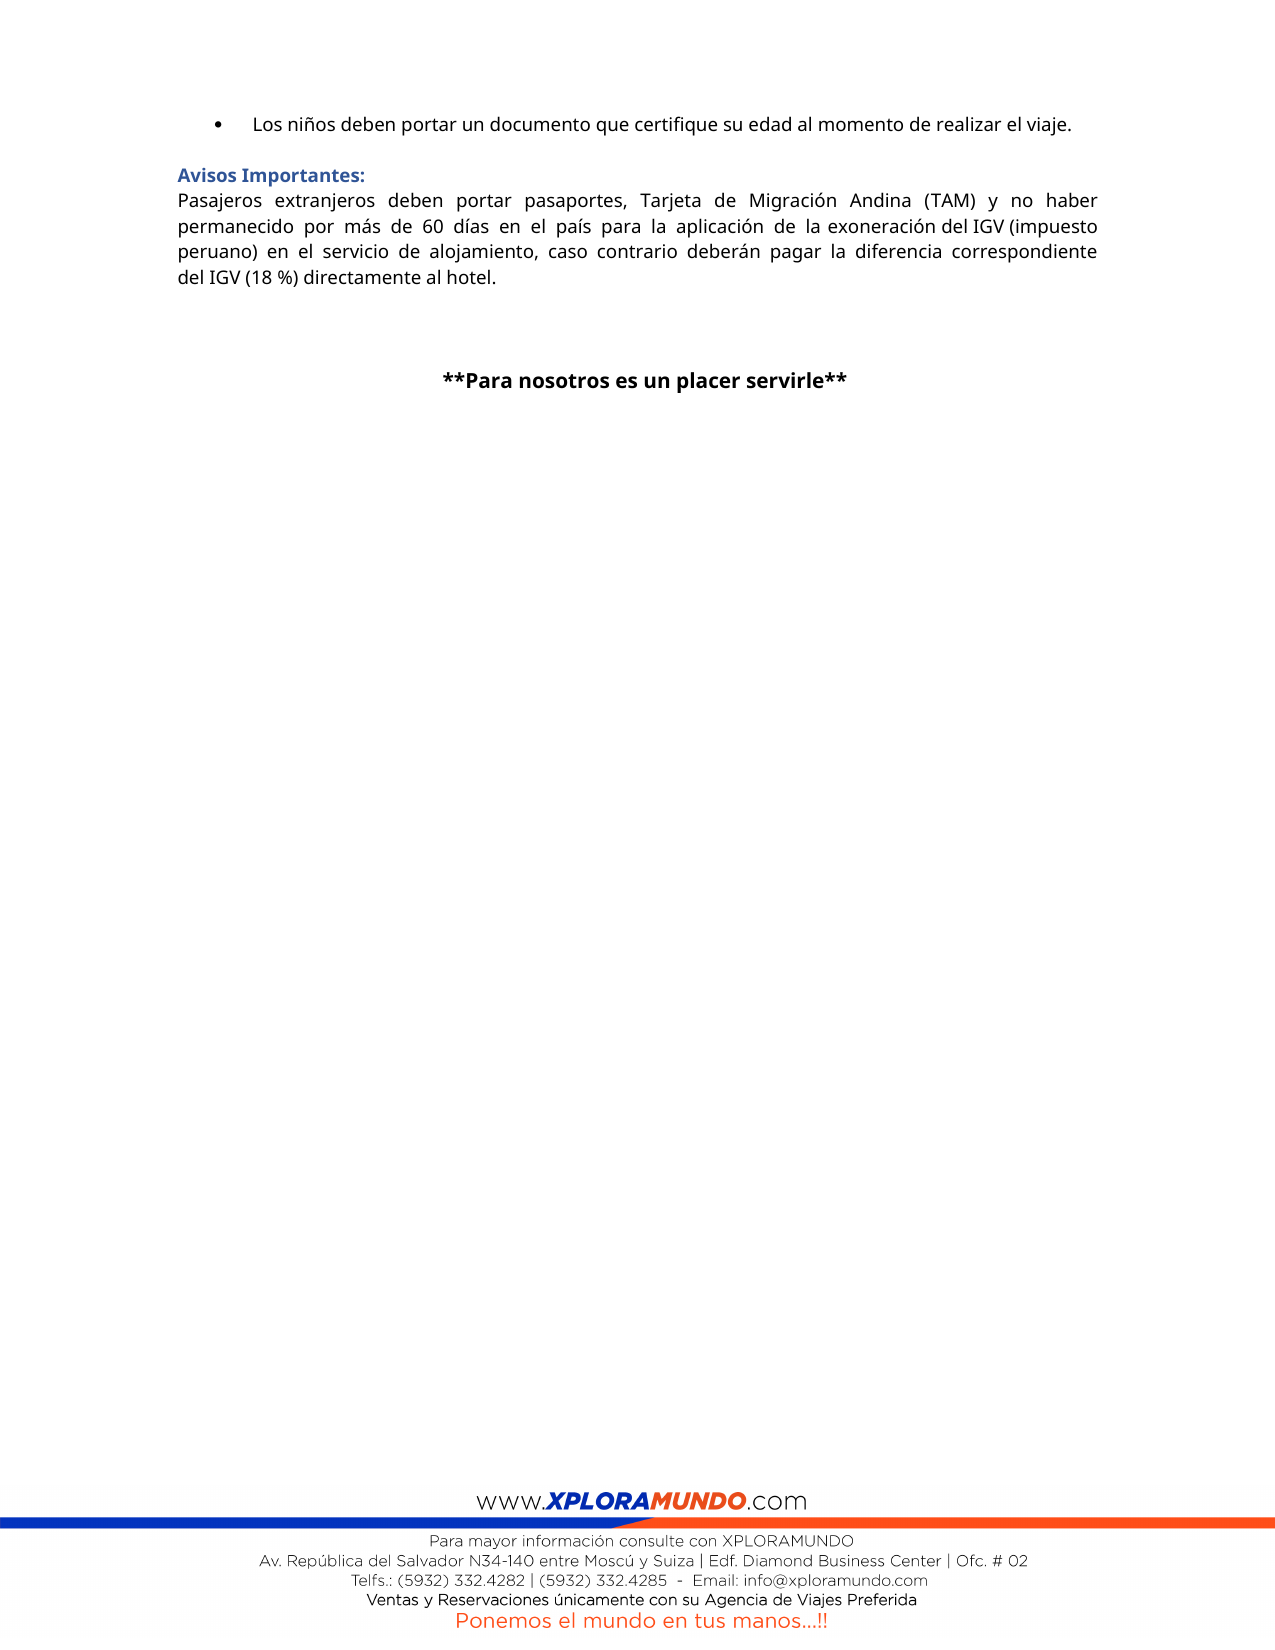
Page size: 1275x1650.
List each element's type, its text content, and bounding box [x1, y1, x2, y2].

picture [0, 1485, 1275, 1638]
list Los niños deben portar un documento que certifique su edad al momento de realizar el viaje. [215, 111, 1098, 137]
text **Para nosotros es un placer servirle** [74, 366, 1216, 395]
text Avisos Importantes: [177, 162, 1098, 188]
text Pasajeros extranjeros deben portar pasaportes, Tarjeta de Migración Andina (TAM) y no haber permanecido por más de 60 días en el país para la aplicación de la exoneración del IGV (impuesto peruano) en el servicio de alojamiento, caso contrario deberán pagar la diferencia correspondiente del IGV (18 %) directamente al hotel. [177, 188, 1098, 290]
